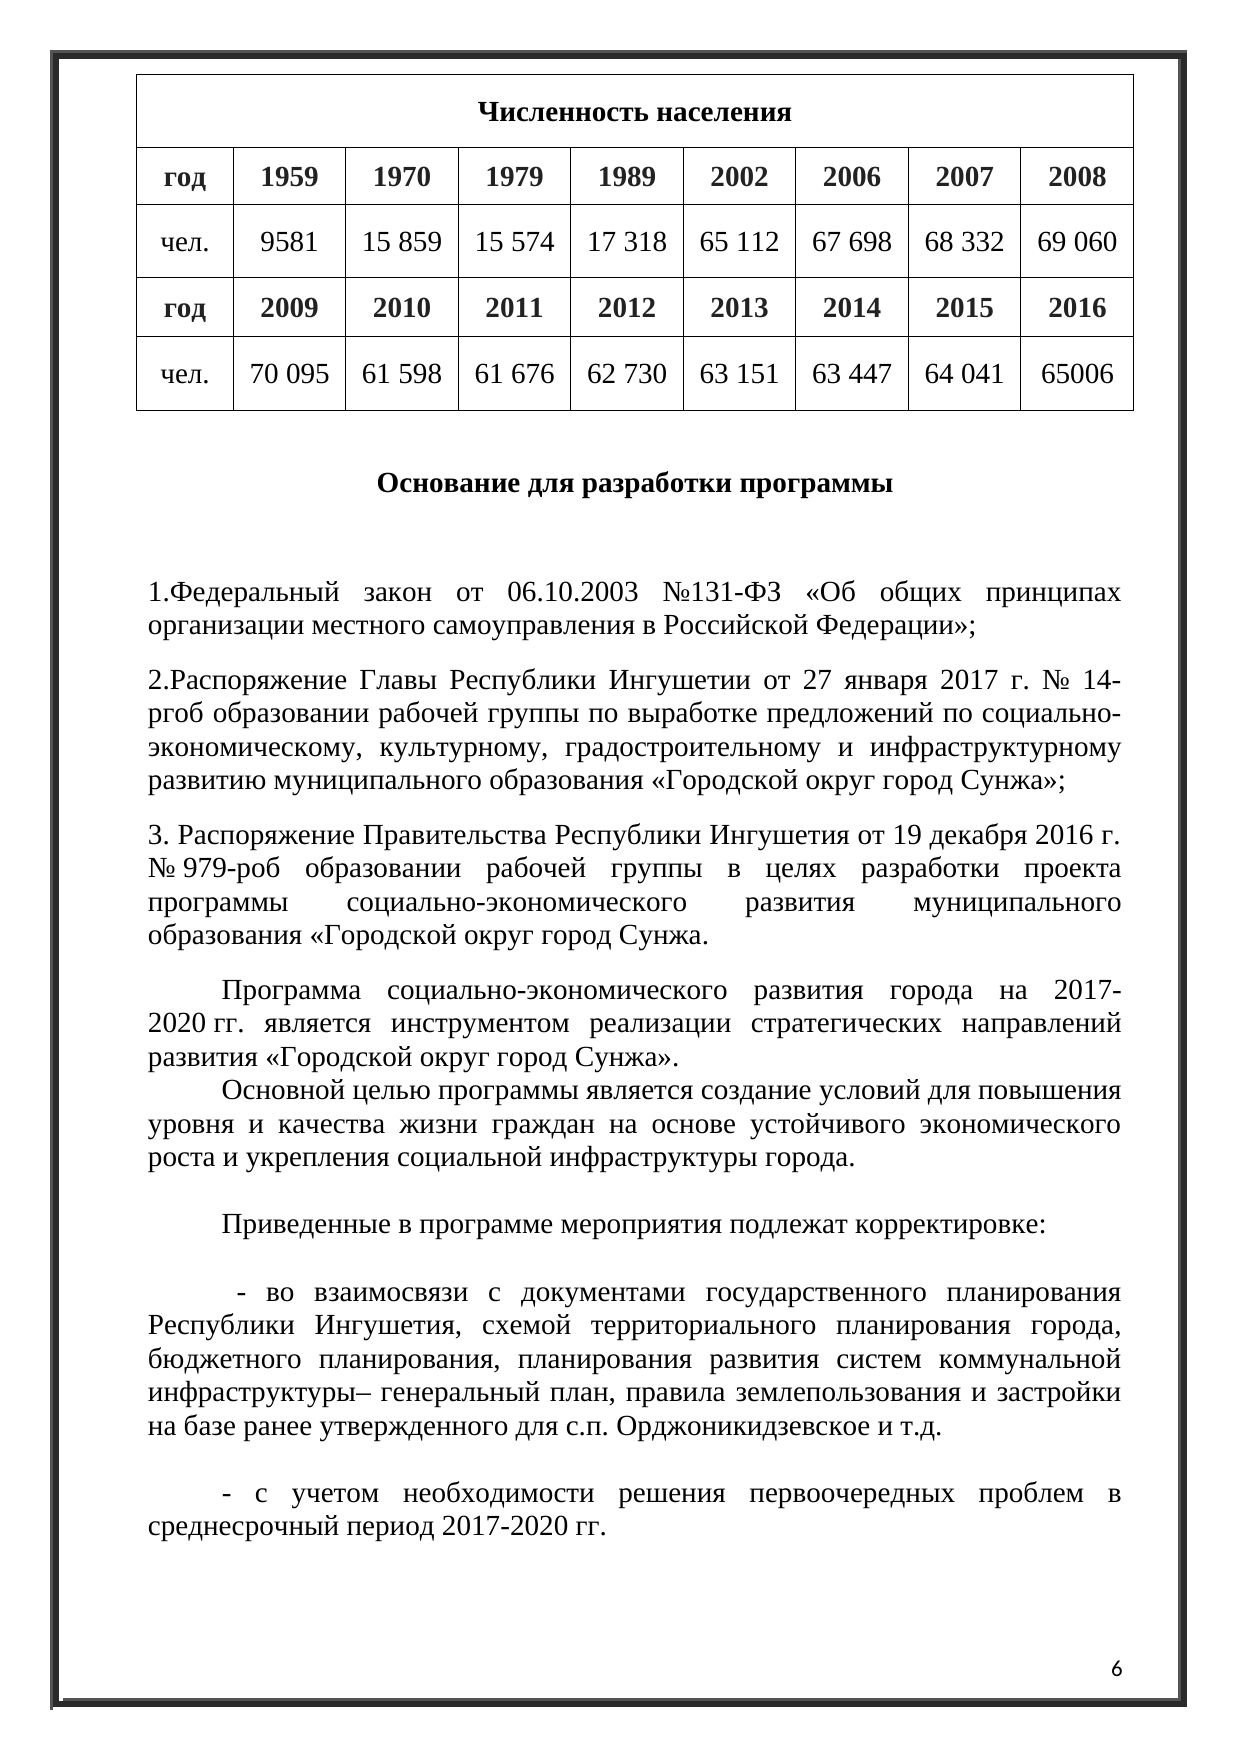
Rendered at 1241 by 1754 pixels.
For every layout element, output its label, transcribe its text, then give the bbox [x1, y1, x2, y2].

table_header Численность населения [137, 75, 1133, 147]
text Программа социально-экономического развития города на 2017-2020 гг. является инструментом реализации стратегических направлений развития «Городской округ город Сунжа». [148, 972, 1122, 1072]
table_cell 2009 [234, 278, 345, 336]
table_cell 2014 [796, 278, 908, 336]
table_cell год [137, 148, 233, 204]
table_cell 2012 [571, 278, 683, 336]
table_cell 2015 [909, 278, 1020, 336]
table_cell 61 598 [346, 337, 458, 410]
table_cell чел. [137, 337, 233, 410]
table_cell 1979 [459, 148, 570, 204]
text - с учетом необходимости решения первоочередных проблем в среднесрочный период 2017-2020 гг. [148, 1475, 1122, 1542]
table_cell 63 151 [684, 337, 795, 410]
table_cell 2010 [346, 278, 458, 336]
text 1.Федеральный закон от 06.10.2003 №131-ФЗ «Об общих принципах организации местного самоуправления в Российской Федерации»; [148, 574, 1122, 641]
text 3. Распоряжение Правительства Республики Ингушетия от 19 декабря 2016 г. № 979-роб образовании рабочей группы в целях разработки проекта программы социально-экономического развития муниципального образования «Городской округ город Сунжа. [148, 817, 1122, 951]
table_cell 2002 [684, 148, 795, 204]
table_cell 17 318 [571, 205, 683, 277]
table_cell 2013 [684, 278, 795, 336]
table_cell 63 447 [796, 337, 908, 410]
table_cell 9581 [234, 205, 345, 277]
table_cell 64 041 [909, 337, 1020, 410]
table_cell 2011 [459, 278, 570, 336]
table_cell 1989 [571, 148, 683, 204]
text - во взаимосвязи с документами государственного планирования Республики Ингушетия, схемой территориального планирования города, бюджетного планирования, планирования развития систем коммунальной инфраструктуры– генеральный план, правила землепользования и застройки на базе ранее утвержденного для с.п. Орджоникидзевское и т.д. [148, 1274, 1122, 1441]
table_cell 68 332 [909, 205, 1020, 277]
table_cell год [137, 278, 233, 336]
table_cell 2007 [909, 148, 1020, 204]
table_cell 2006 [796, 148, 908, 204]
table_cell 67 698 [796, 205, 908, 277]
table_cell 65006 [1021, 337, 1133, 410]
table_cell 2016 [1021, 278, 1133, 336]
table_cell 62 730 [571, 337, 683, 410]
table_cell 1959 [234, 148, 345, 204]
table_cell 2008 [1021, 148, 1133, 204]
table_cell 69 060 [1021, 205, 1133, 277]
text 2.Распоряжение Главы Республики Ингушетии от 27 января 2017 г. № 14-ргоб образовании рабочей группы по выработке предложений по социально-экономическому, культурному, градостроительному и инфраструктурному развитию муниципального образования «Городской округ город Сунжа»; [148, 662, 1122, 796]
table_cell 1970 [346, 148, 458, 204]
table_cell 61 676 [459, 337, 570, 410]
table_cell 15 574 [459, 205, 570, 277]
table_cell 65 112 [684, 205, 795, 277]
table_cell чел. [137, 205, 233, 277]
text Приведенные в программе мероприятия подлежат корректировке: [148, 1207, 1122, 1240]
table_cell 70 095 [234, 337, 345, 410]
table_cell 15 859 [346, 205, 458, 277]
text Основание для разработки программы [148, 465, 1122, 499]
text Основной целью программы является создание условий для повышения уровня и качества жизни граждан на основе устойчивого экономического роста и укрепления социальной инфраструктуры города. [148, 1072, 1122, 1173]
